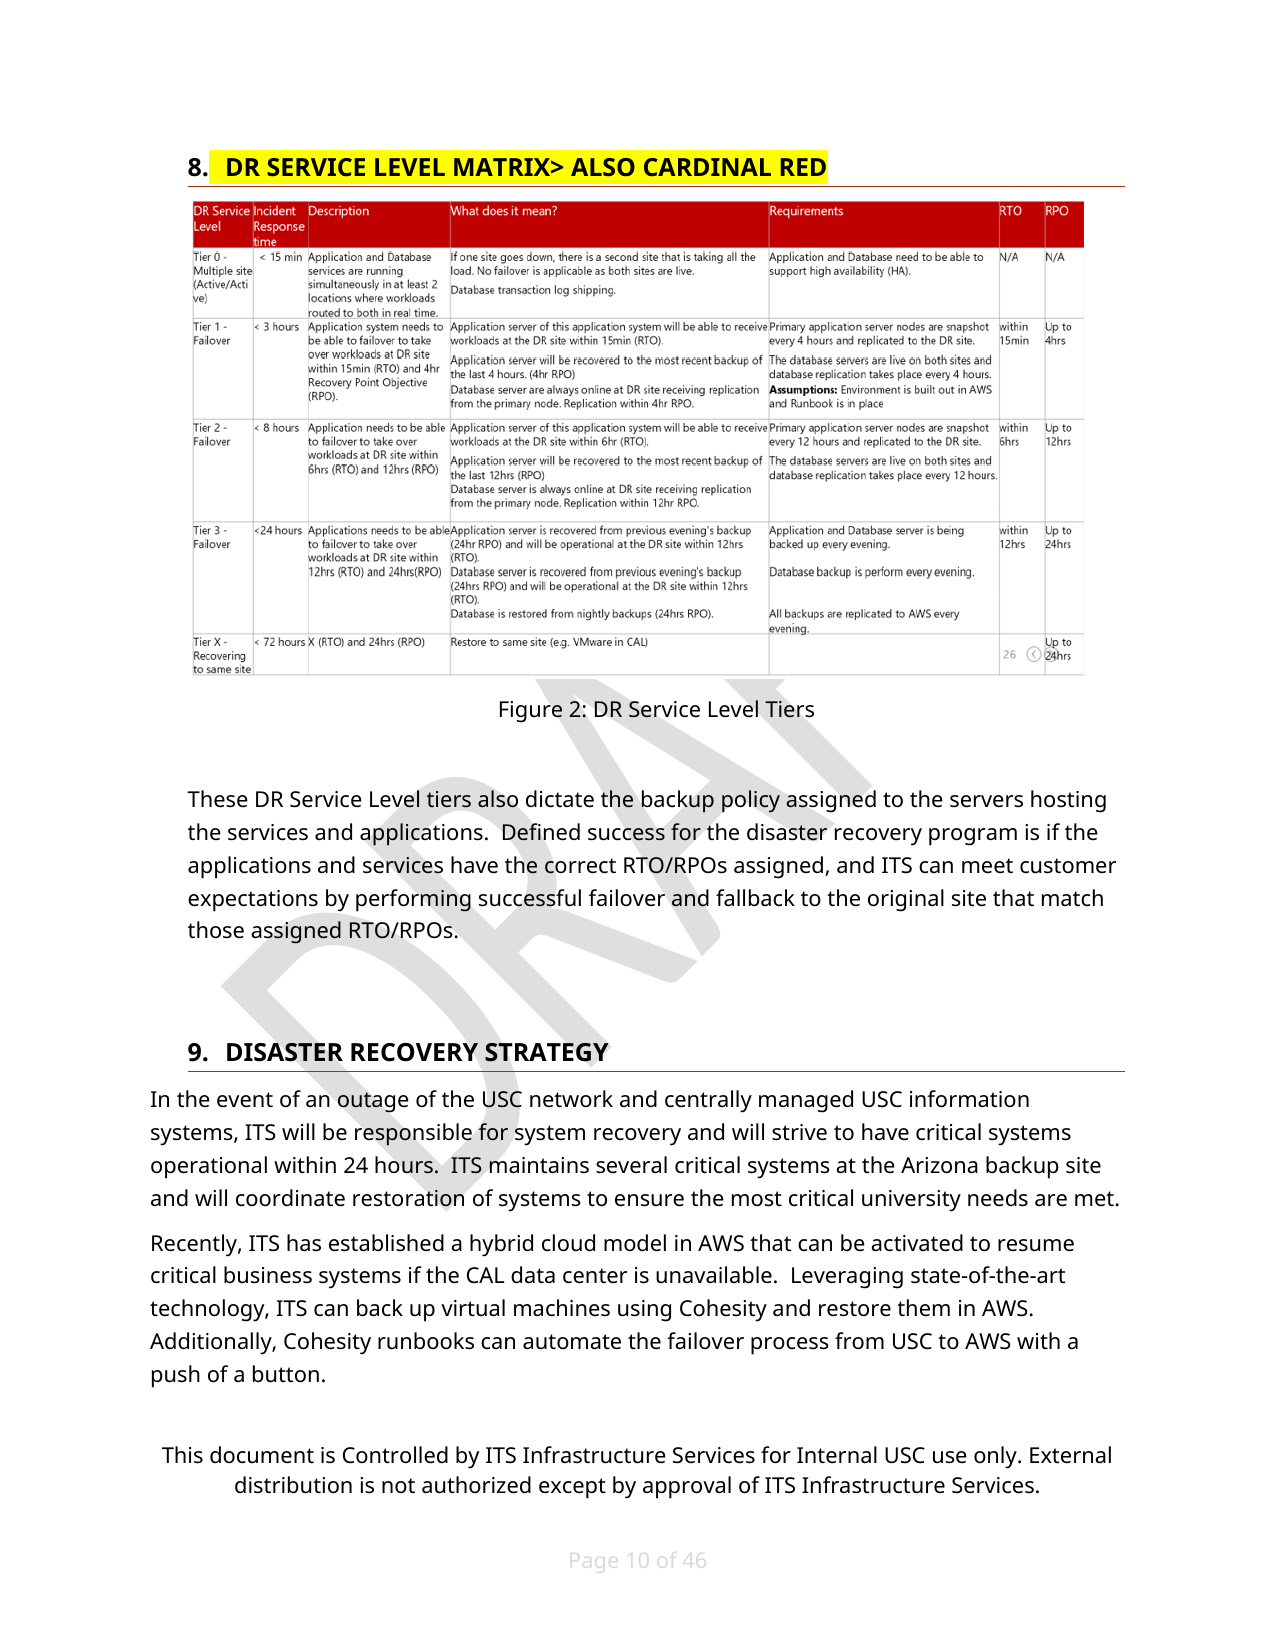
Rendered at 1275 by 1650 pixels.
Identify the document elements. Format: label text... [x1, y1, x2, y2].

text These DR Service Level tiers also dictate the backup policy assigned to the servers hosting the services and applications. Defined success for the disaster recovery program is if the applications and services have the correct RTO/RPOs assigned, and ITS can meet customer expectations by performing successful failover and fallback to the original site that match those assigned RTO/RPOs. [187, 784, 1125, 945]
subtitle DR Service Level matrix> also Cardinal red [187, 150, 1125, 187]
picture [190, 199, 1085, 679]
text In the event of an outage of the USC network and centrally managed USC information systems, ITS will be responsible for system recovery and will strive to have critical systems operational within 24 hours. ITS maintains several critical systems at the Arizona backup site and will coordinate restoration of systems to ensure the most critical university needs are met. [150, 1084, 1125, 1212]
text Recently, ITS has established a hybrid cloud model in AWS that can be activated to resume critical business systems if the CAL data center is unavailable. Leveraging state-of-the-art technology, ITS can back up virtual machines using Cohesity and restore them in AWS. Additionally, Cohesity runbooks can automate the failover process from USC to AWS with a push of a button. [150, 1228, 1125, 1388]
subtitle Disaster Recovery Strategy [187, 1035, 1125, 1072]
